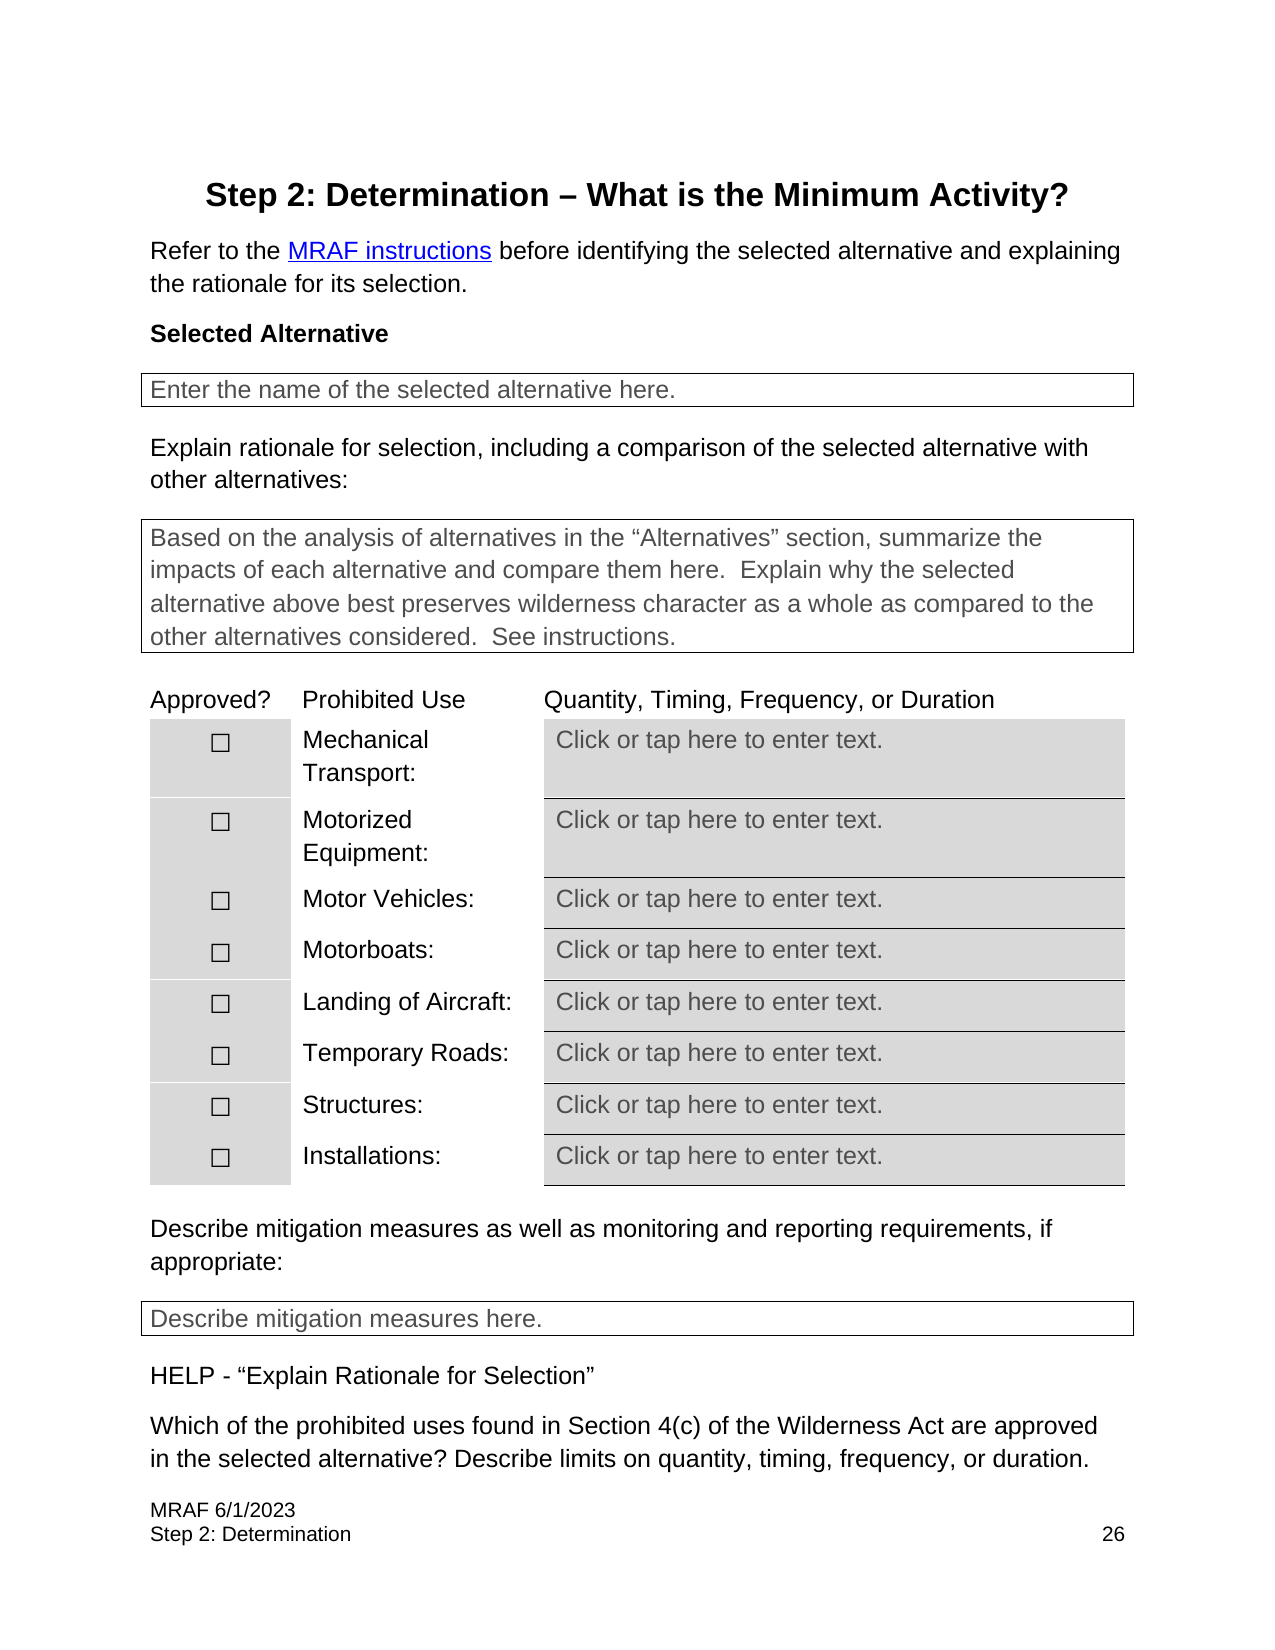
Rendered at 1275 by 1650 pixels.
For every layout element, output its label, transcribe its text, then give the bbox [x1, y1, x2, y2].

table_header Approved? [150, 679, 291, 719]
table_header Quantity, Timing, Frequency, or Duration [544, 679, 1125, 719]
subtitle HELP - “Explain Rationale for Selection” [150, 1361, 1125, 1390]
subtitle Selected Alternative [150, 318, 1125, 347]
table_cell Mechanical Transport: [291, 719, 544, 797]
text Refer to the MRAF instructions before identifying the selected alternative and explaining the rationale for its selection. [150, 236, 1125, 298]
table_header Prohibited Use [291, 679, 544, 719]
table_cell Motor Vehicles: [291, 877, 544, 928]
text Explain rationale for selection, including a comparison of the selected alternative with other alternatives: [150, 432, 1125, 494]
subtitle Step 2: Determination – What is the Minimum Activity? [150, 175, 1125, 213]
table_cell Motorboats: [291, 928, 544, 979]
text Describe mitigation measures as well as monitoring and reporting requirements, if appropriate: [150, 1214, 1125, 1276]
table_cell Landing of Aircraft: [291, 980, 544, 1031]
table_cell Installations: [291, 1134, 544, 1185]
table_cell Structures: [291, 1083, 544, 1134]
table_cell Temporary Roads: [291, 1031, 544, 1082]
table_cell Motorized Equipment: [291, 798, 544, 877]
text Which of the prohibited uses found in Section 4(c) of the Wilderness Act are approved in the selected alternative? Describe limits on quantity, timing, frequency, or duration. [150, 1411, 1125, 1472]
